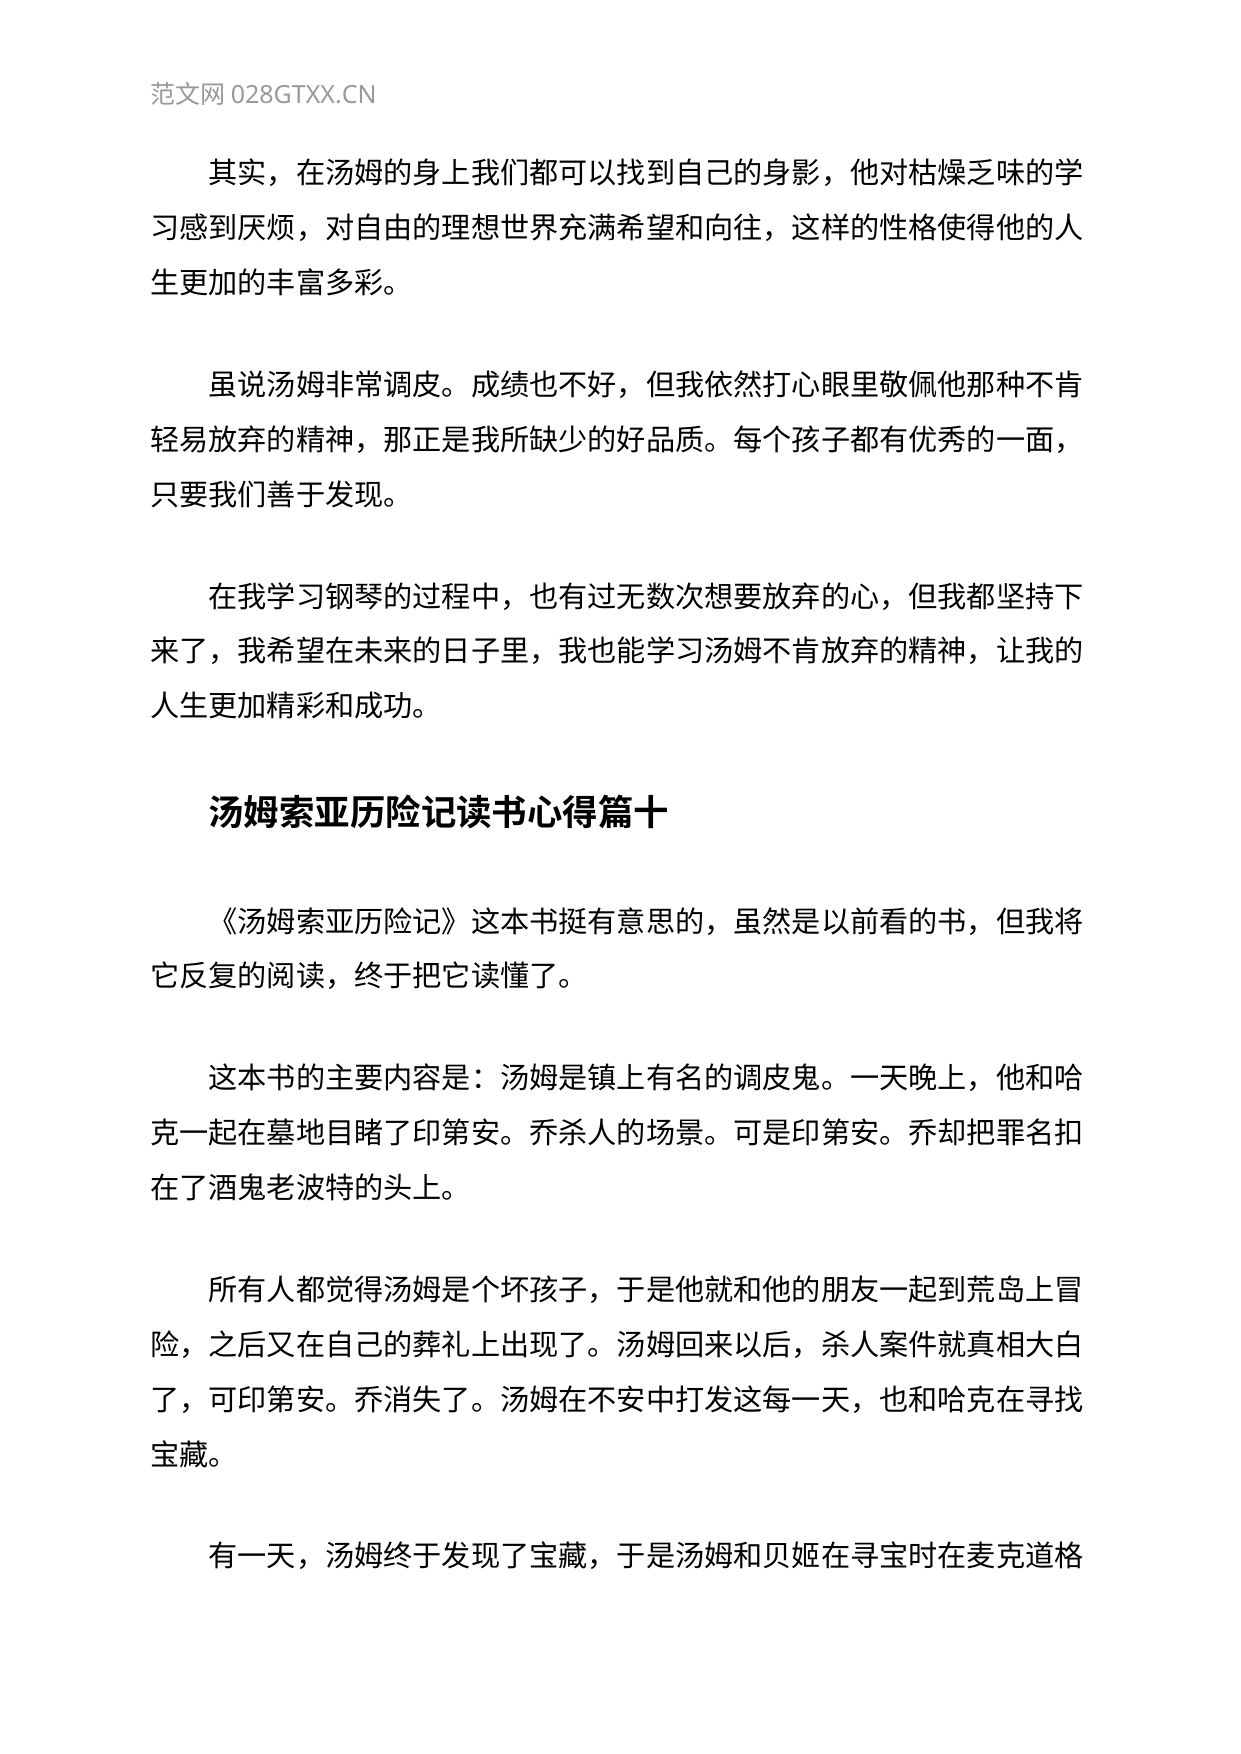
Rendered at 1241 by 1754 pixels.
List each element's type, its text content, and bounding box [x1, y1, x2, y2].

text 在我学习钢琴的过程中，也有过无数次想要放弃的心，但我都坚持下来了，我希望在未来的日子里，我也能学习汤姆不肯放弃的精神，让我的人生更加精彩和成功。 [150, 573, 1090, 725]
text 汤姆索亚历险记读书心得篇十 [150, 785, 1090, 836]
text 这本书的主要内容是：汤姆是镇上有名的调皮鬼。一天晚上，他和哈克一起在墓地目睹了印第安。乔杀人的场景。可是印第安。乔却把罪名扣在了酒鬼老波特的头上。 [150, 1055, 1090, 1207]
text 虽说汤姆非常调皮。成绩也不好，但我依然打心眼里敬佩他那种不肯轻易放弃的精神，那正是我所缺少的好品质。每个孩子都有优秀的一面，只要我们善于发现。 [150, 362, 1090, 514]
text 所有人都觉得汤姆是个坏孩子，于是他就和他的朋友一起到荒岛上冒险，之后又在自己的葬礼上出现了。汤姆回来以后，杀人案件就真相大白了，可印第安。乔消失了。汤姆在不安中打发这每一天，也和哈克在寻找宝藏。 [150, 1266, 1090, 1473]
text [150, 1533, 1090, 1575]
text 《汤姆索亚历险记》这本书挺有意思的，虽然是以前看的书，但我将它反复的阅读，终于把它读懂了。 [150, 898, 1090, 995]
text 其实，在汤姆的身上我们都可以找到自己的身影，他对枯燥乏味的学习感到厌烦，对自由的理想世界充满希望和向往，这样的性格使得他的人生更加的丰富多彩。 [150, 150, 1090, 302]
